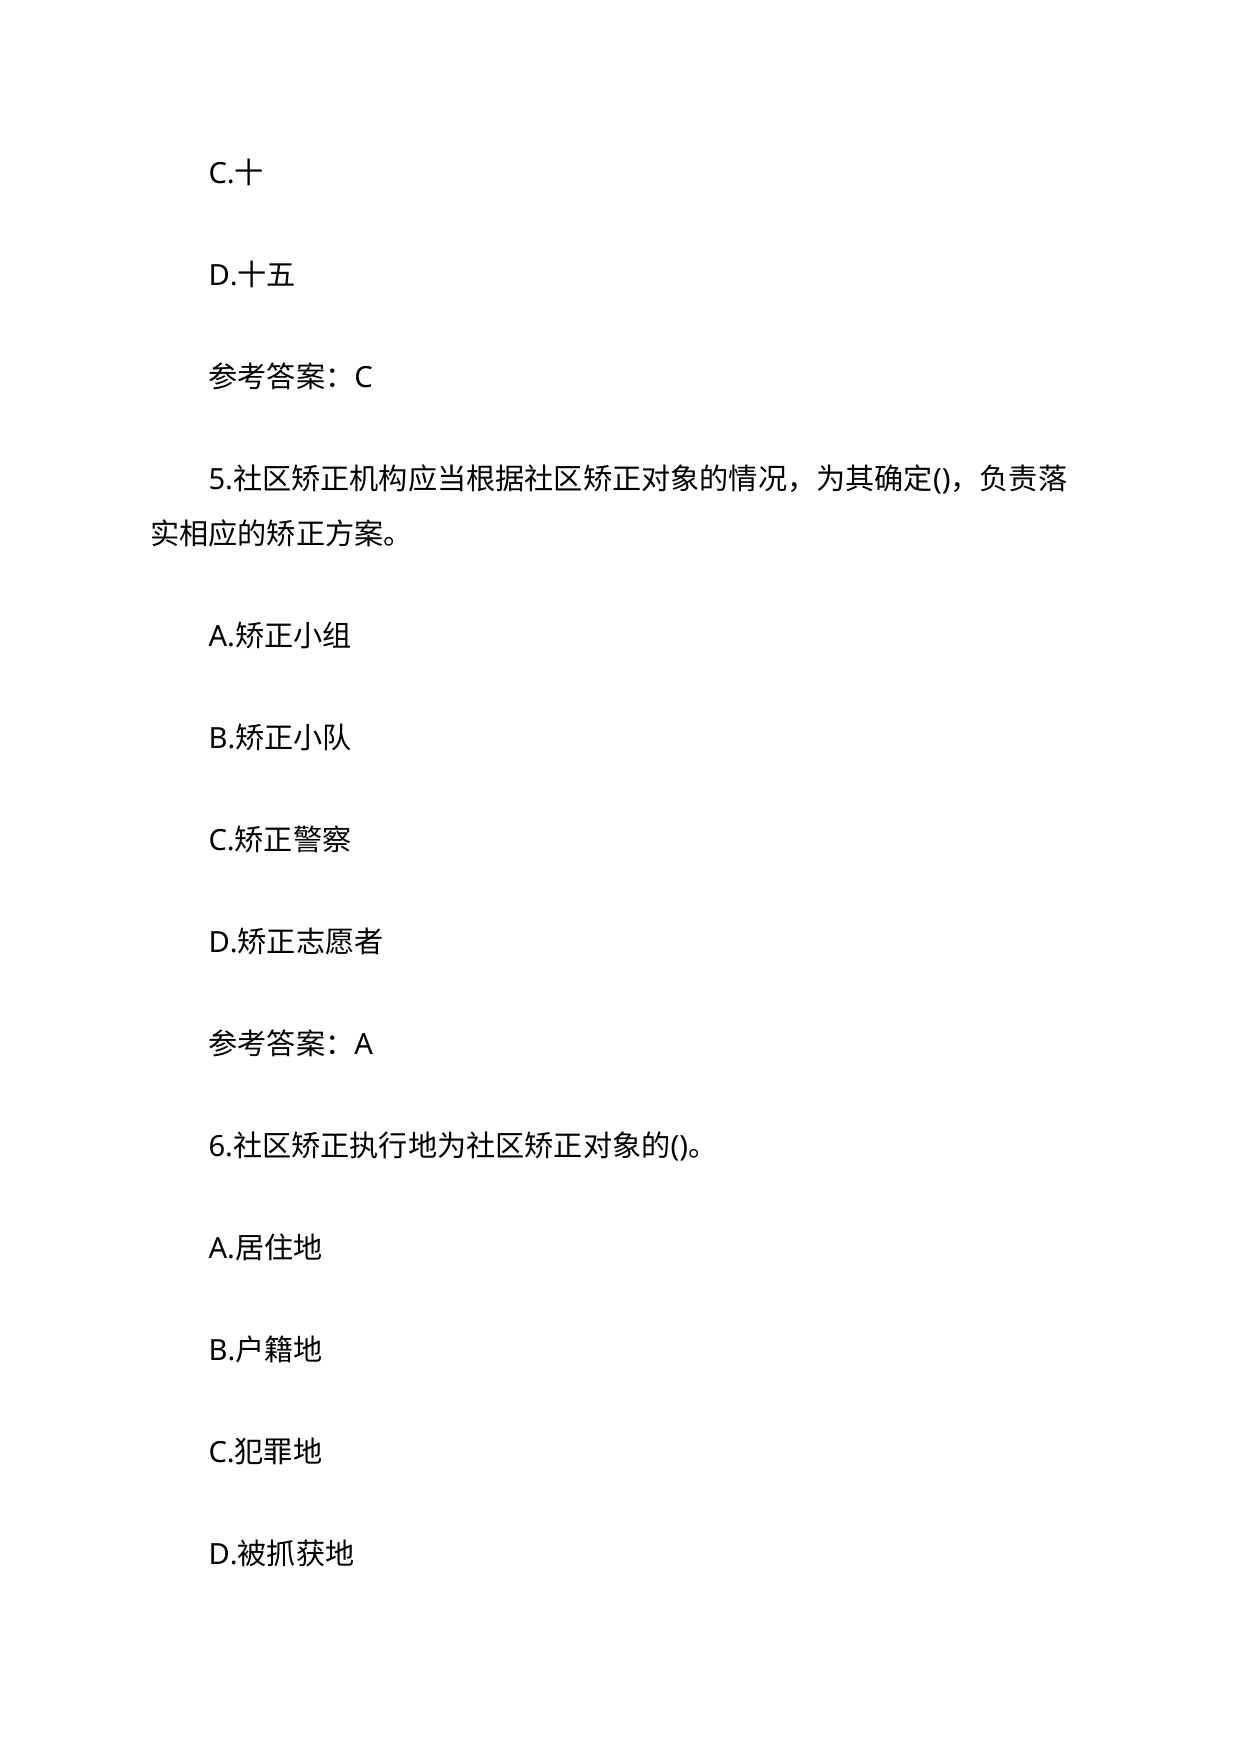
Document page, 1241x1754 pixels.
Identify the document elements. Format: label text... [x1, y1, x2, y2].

text D.矫正志愿者 [150, 919, 1090, 961]
text 5.社区矫正机构应当根据社区矫正对象的情况，为其确定()，负责落实相应的矫正方案。 [150, 456, 1090, 553]
text D.被抓获地 [150, 1531, 1090, 1573]
text B.矫正小队 [150, 715, 1090, 757]
text 6.社区矫正执行地为社区矫正对象的()。 [150, 1123, 1090, 1165]
text 参考答案：A [150, 1021, 1090, 1063]
text C.十 [150, 150, 1090, 192]
text B.户籍地 [150, 1327, 1090, 1369]
text 参考答案：C [150, 354, 1090, 396]
text A.矫正小组 [150, 613, 1090, 655]
text C.犯罪地 [150, 1428, 1090, 1471]
text A.居住地 [150, 1224, 1090, 1267]
text D.十五 [150, 252, 1090, 294]
text C.矫正警察 [150, 817, 1090, 859]
